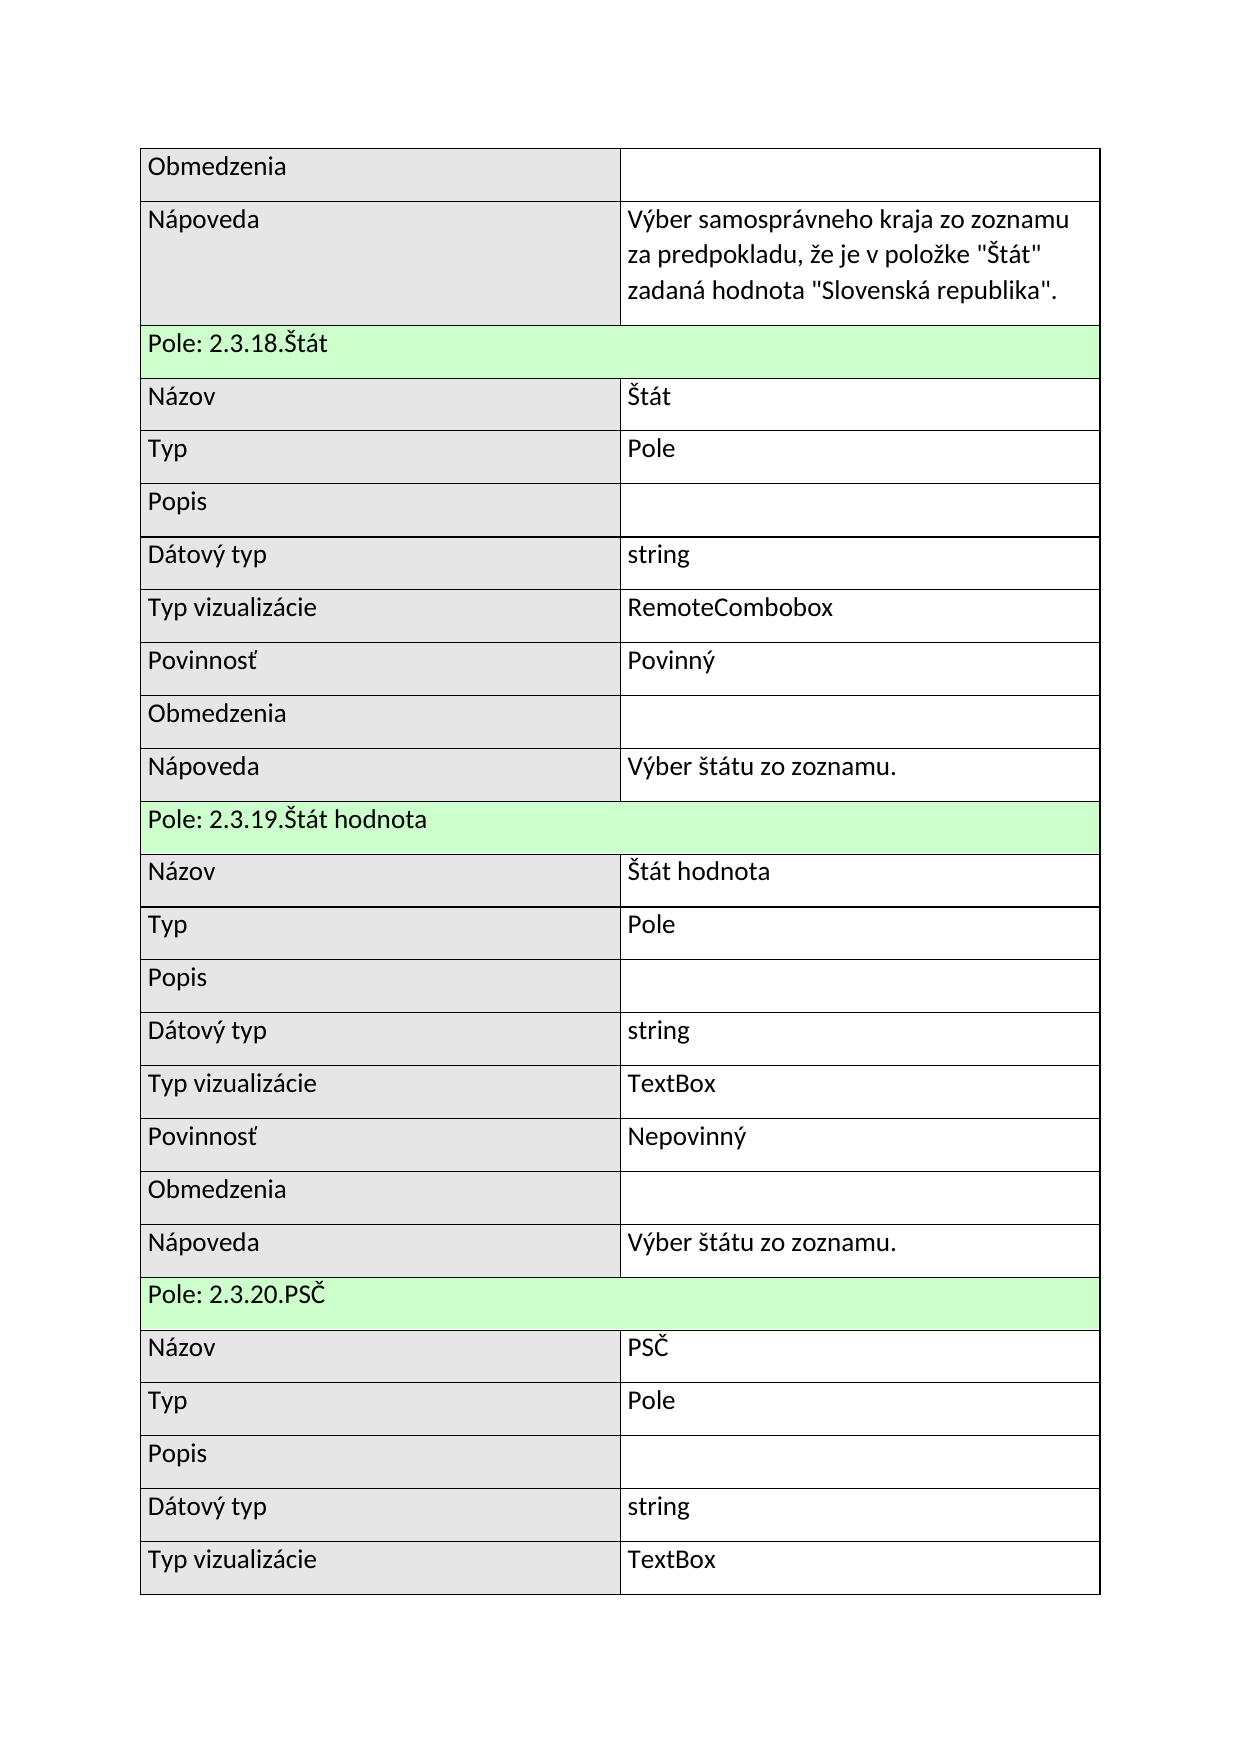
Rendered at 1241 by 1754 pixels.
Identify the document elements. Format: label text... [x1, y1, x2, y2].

table_cell string [621, 538, 1099, 589]
table_cell Typ vizualizácie [141, 590, 620, 642]
table_cell Výber samosprávneho kraja zo zoznamu za predpokladu, že je v položke "Štát" zadaná hodnota "Slovenská republika". [621, 202, 1099, 325]
table_cell Štát [621, 379, 1099, 430]
table_cell TextBox [621, 1066, 1099, 1118]
table_cell Dátový typ [141, 1013, 620, 1065]
table_cell Štát hodnota [621, 855, 1099, 906]
table_cell Typ vizualizácie [141, 1542, 620, 1594]
table_cell Nápoveda [141, 1225, 620, 1277]
table_cell Popis [141, 484, 620, 536]
table_cell Dátový typ [141, 538, 620, 589]
table_cell string [621, 1489, 1099, 1541]
table_cell [621, 960, 1099, 1012]
table_cell Pole [621, 431, 1099, 483]
table_cell Popis [141, 960, 620, 1012]
table_cell [621, 696, 1099, 748]
table_cell Pole: 2.3.19.Štát hodnota [141, 802, 1099, 853]
table_cell Výber štátu zo zoznamu. [621, 1225, 1099, 1277]
table_cell Nepovinný [621, 1119, 1099, 1171]
table_cell Popis [141, 1436, 620, 1488]
table_cell Typ [141, 431, 620, 483]
table_cell Názov [141, 1331, 620, 1382]
table_cell Nápoveda [141, 749, 620, 801]
table_cell Povinnosť [141, 643, 620, 695]
table_cell [621, 149, 1099, 201]
table_cell Pole: 2.3.20.PSČ [141, 1278, 1099, 1329]
table_cell Typ [141, 908, 620, 959]
table_cell [621, 1436, 1099, 1488]
table_cell Výber štátu zo zoznamu. [621, 749, 1099, 801]
table_cell string [621, 1013, 1099, 1065]
table_cell [621, 1172, 1099, 1224]
table_cell [621, 484, 1099, 536]
table_cell Povinný [621, 643, 1099, 695]
table_cell Obmedzenia [141, 1172, 620, 1224]
table_cell Obmedzenia [141, 696, 620, 748]
table_cell TextBox [621, 1542, 1099, 1594]
table_cell Obmedzenia [141, 149, 620, 201]
table_cell Pole: 2.3.18.Štát [141, 326, 1099, 378]
table_cell Povinnosť [141, 1119, 620, 1171]
table_cell Dátový typ [141, 1489, 620, 1541]
table_cell Pole [621, 908, 1099, 959]
table_cell Typ vizualizácie [141, 1066, 620, 1118]
table_cell Pole [621, 1383, 1099, 1435]
table_cell PSČ [621, 1331, 1099, 1382]
table_cell Názov [141, 855, 620, 906]
table_cell Názov [141, 379, 620, 430]
table_cell Typ [141, 1383, 620, 1435]
table_cell Nápoveda [141, 202, 620, 325]
table_cell RemoteCombobox [621, 590, 1099, 642]
